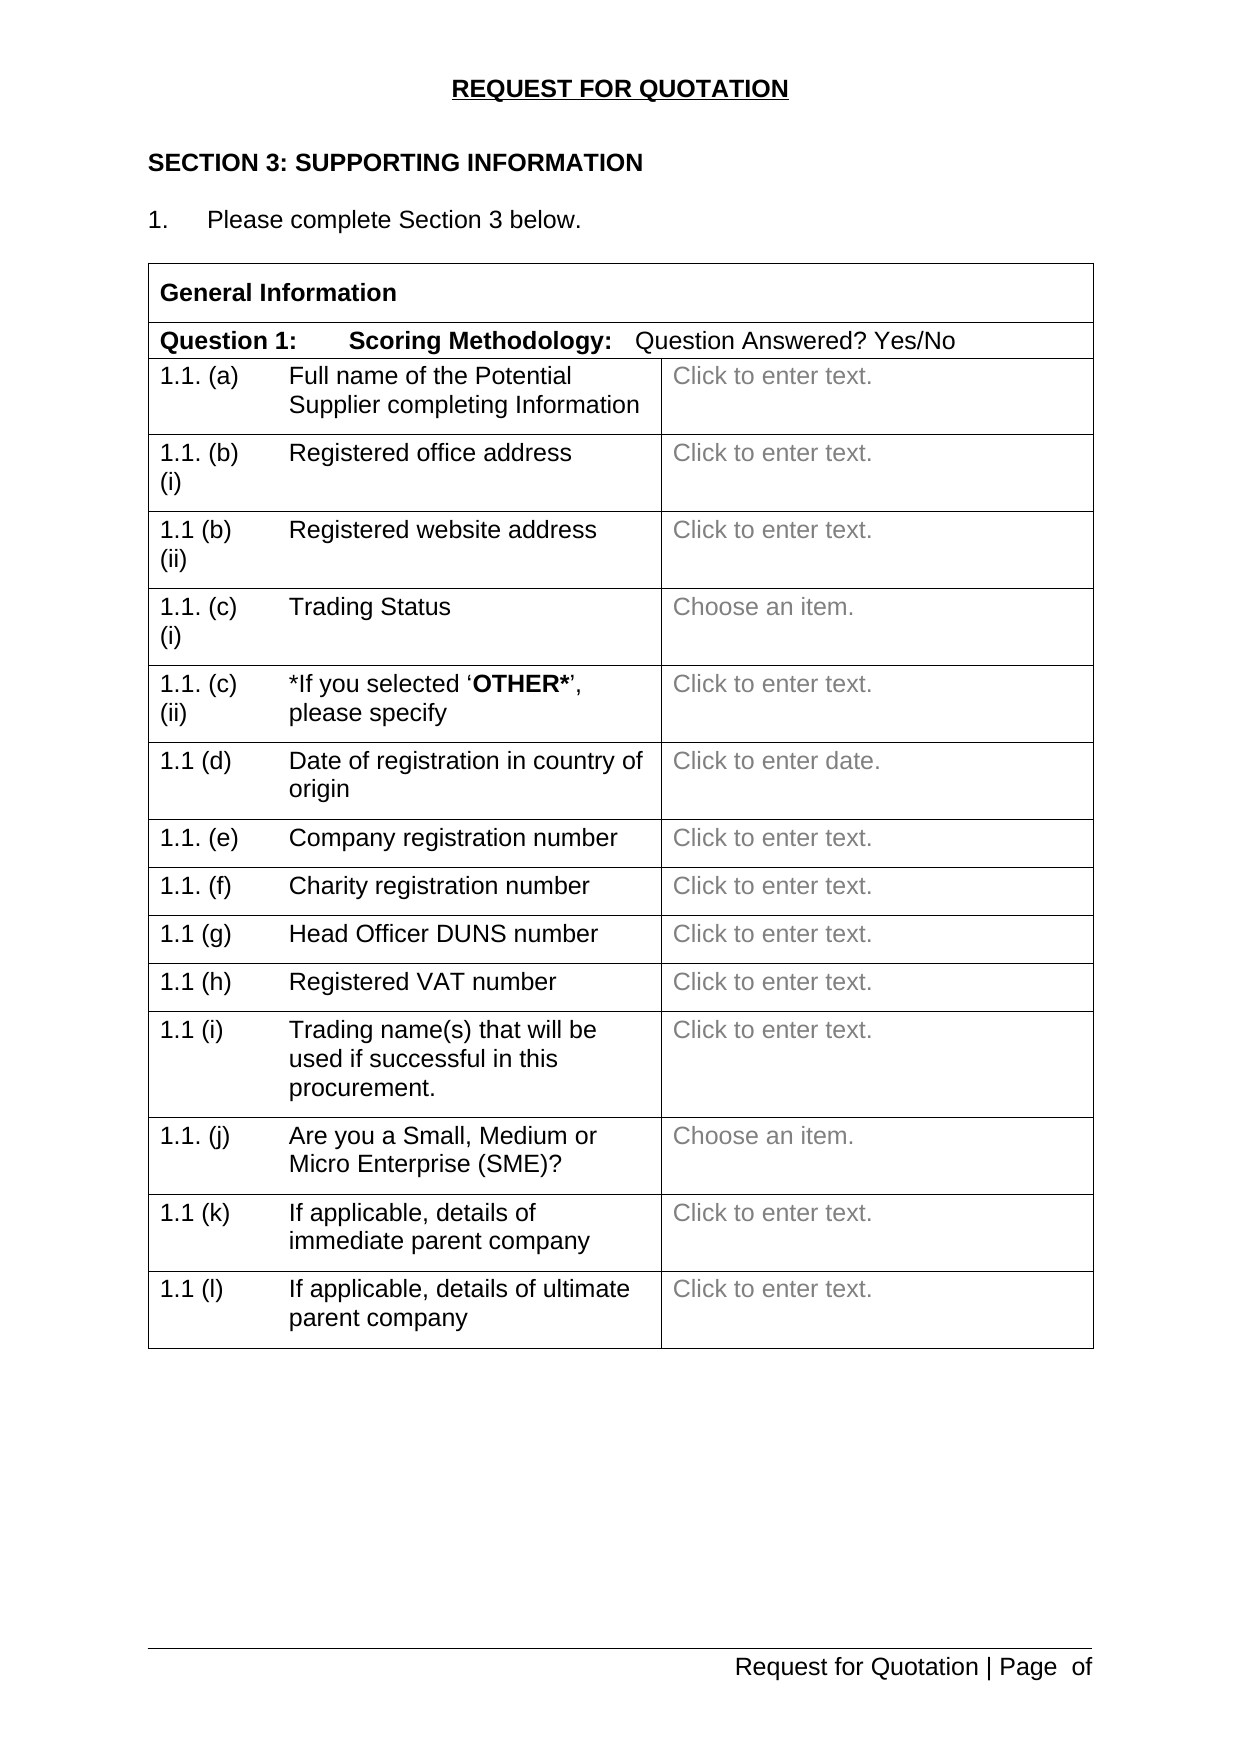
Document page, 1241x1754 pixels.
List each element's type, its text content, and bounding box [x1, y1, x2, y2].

table_cell [662, 820, 1093, 867]
table_cell If applicable, details of immediate parent company [278, 1195, 661, 1271]
table_cell 1.1. (c) (ii) [149, 666, 277, 742]
table_cell [662, 964, 1093, 1011]
table_cell [662, 1012, 1093, 1117]
table_cell 1.1 (l) [149, 1272, 277, 1347]
table_cell Date of registration in country of origin [278, 743, 661, 819]
subtitle Section 3: Supporting Information [148, 148, 1092, 176]
table_cell 1.1. (j) [149, 1118, 277, 1194]
table_cell Are you a Small, Medium or Micro Enterprise (SME)? [278, 1118, 661, 1194]
table_cell 1.1 (i) [149, 1012, 277, 1117]
table_cell Question 1: [149, 323, 328, 357]
table_cell *If you selected ‘Other*’, please specify [278, 666, 661, 742]
table_cell [662, 512, 1093, 588]
table_cell 1.1 (b) (ii) [149, 512, 277, 588]
table_cell [662, 1195, 1093, 1271]
table_cell 1.1. (b) (i) [149, 435, 277, 511]
table_cell If applicable, details of ultimate parent company [278, 1272, 661, 1347]
table_cell 1.1 (h) [149, 964, 277, 1011]
table_cell Registered VAT number [278, 964, 661, 1011]
table_cell [662, 868, 1093, 915]
table_cell 1.1. (f) [149, 868, 277, 915]
table_cell Charity registration number [278, 868, 661, 915]
table_cell Full name of the Potential Supplier completing Information [278, 359, 661, 434]
table_cell Question Answered? Yes/No [624, 323, 1093, 357]
table_cell [662, 666, 1093, 742]
table_cell Scoring Methodology: [328, 323, 624, 357]
table_cell [662, 1118, 1093, 1194]
table_cell Registered website address [278, 512, 661, 588]
table_cell [662, 1272, 1093, 1347]
table_cell [662, 743, 1093, 819]
table_cell [662, 916, 1093, 963]
table_cell 1.1 (d) [149, 743, 277, 819]
table_cell 1.1. (a) [149, 359, 277, 434]
table_cell [662, 359, 1093, 434]
table_cell [662, 589, 1093, 665]
table_cell Trading name(s) that will be used if successful in this procurement. [278, 1012, 661, 1117]
table_cell 1.1 (k) [149, 1195, 277, 1271]
table_cell [662, 435, 1093, 511]
table_cell Registered office address [278, 435, 661, 511]
table_cell 1.1 (g) [149, 916, 277, 963]
table_cell Trading Status [278, 589, 661, 665]
table_cell 1.1. (c) (i) [149, 589, 277, 665]
table_cell 1.1. (e) [149, 820, 277, 867]
table_cell Company registration number [278, 820, 661, 867]
table_cell Head Officer DUNS number [278, 916, 661, 963]
table_header General Information [149, 264, 1093, 322]
list Please complete Section 3 below. [148, 205, 1092, 234]
